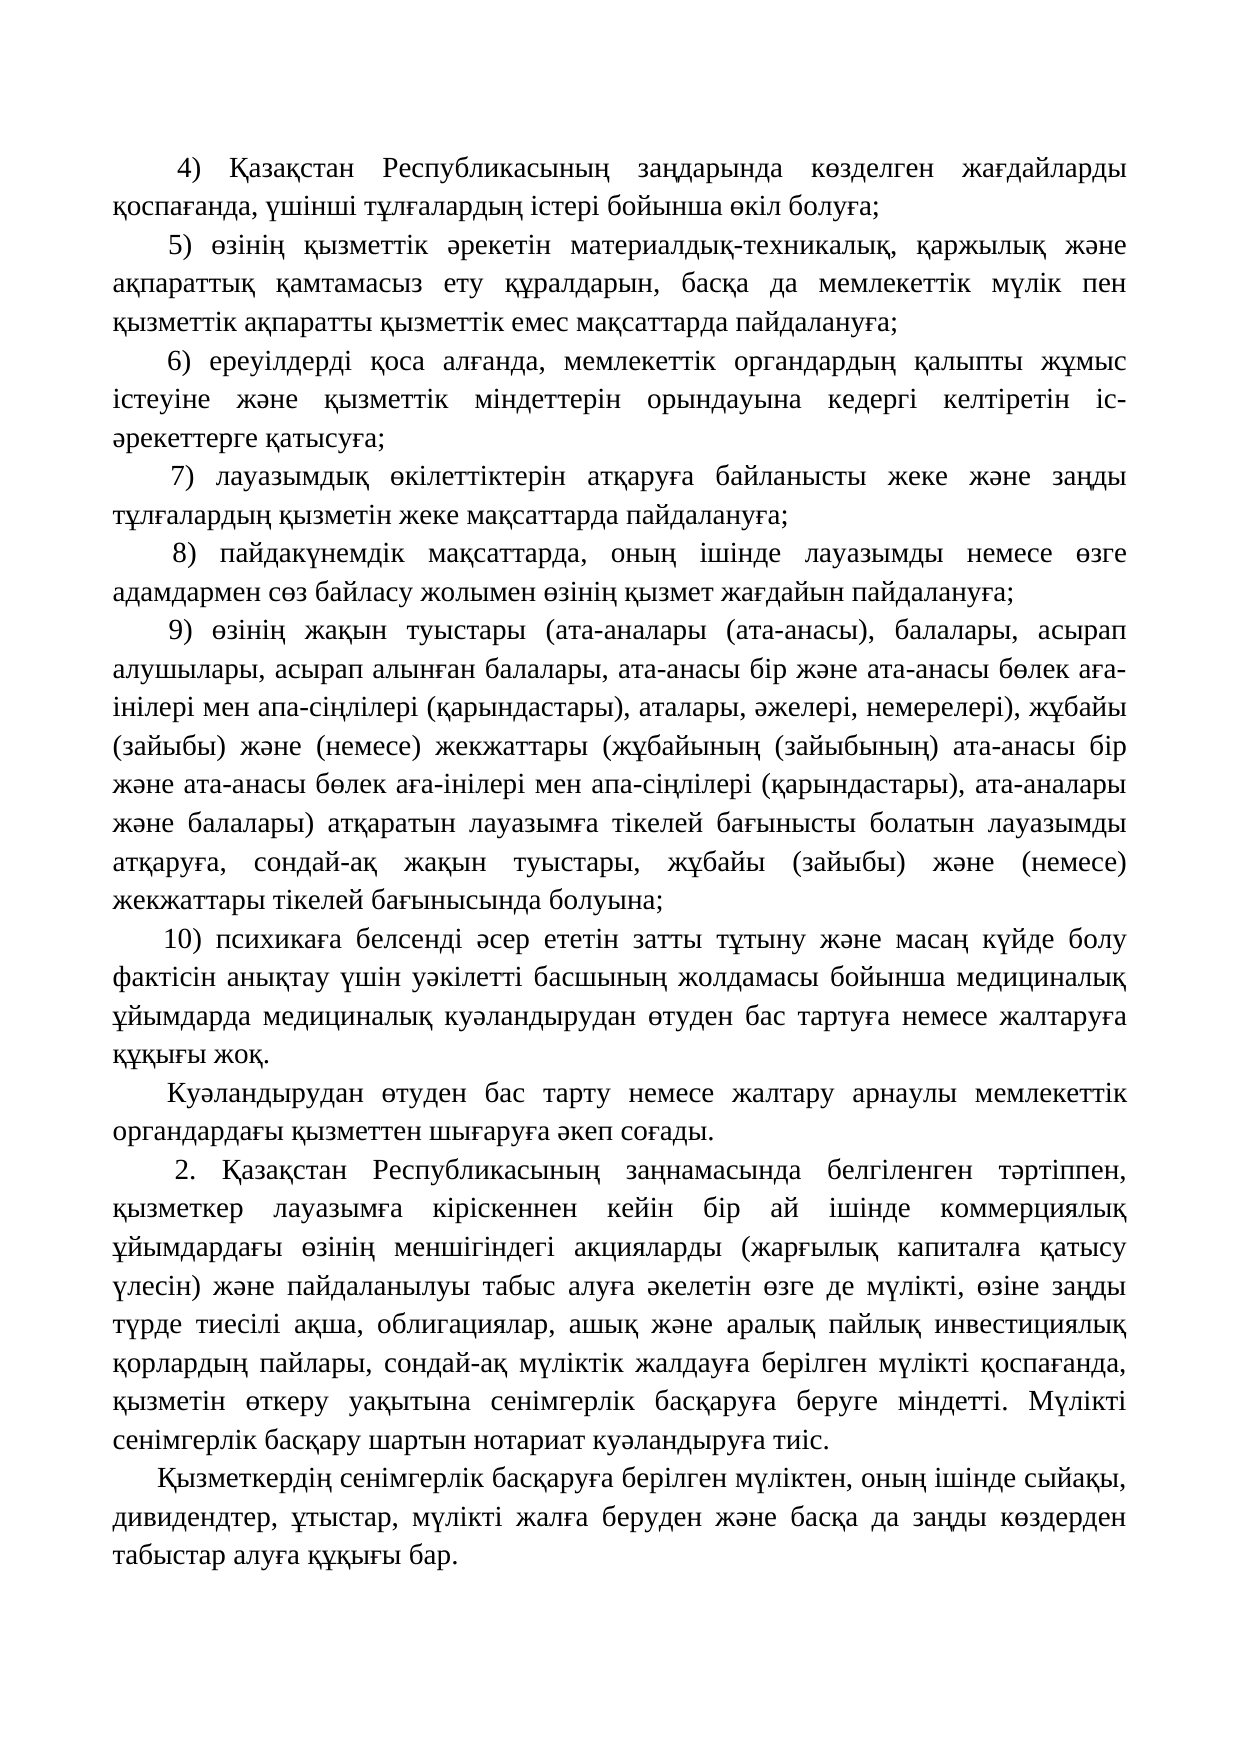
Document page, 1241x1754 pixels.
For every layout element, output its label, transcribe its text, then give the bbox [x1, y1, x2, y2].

text 10) психикаға белсенді әсер ететін затты тұтыну және масаң күйде болу фактісін анықтау үшін уәкілетті басшының жолдамасы бойынша медициналық ұйымдарда медициналық куәландырудан өтуден бас тартуға немесе жалтаруға құқығы жоқ. [112, 921, 1128, 1070]
text 9) өзінің жақын туыстары (ата-аналары (ата-анасы), балалары, асырап алушылары, асырап алынған балалары, ата-анасы бір және ата-анасы бөлек аға-інілері мен апа-сіңлілері (қарындастары), аталары, әжелері, немерелері), жұбайы (зайыбы) және (немесе) жекжаттары (жұбайының (зайыбының) ата-анасы бір және ата-анасы бөлек аға-інілері мен апа-сіңлілері (қарындастары), ата-аналары және балалары) атқаратын лауазымға тікелей бағынысты болатын лауазымды атқаруға, сондай-ақ жақын туыстары, жұбайы (зайыбы) және (немесе) жекжаттары тікелей бағынысында болуына; [112, 612, 1128, 916]
text Куәландырудан өтуден бас тарту немесе жалтару арнаулы мемлекеттік органдардағы қызметтен шығаруға әкеп соғады. [112, 1075, 1128, 1147]
text 4) Қазақстан Республикасының заңдарында көзделген жағдайларды қоспағанда, үшінші тұлғалардың істері бойынша өкіл болуға; [112, 150, 1128, 222]
text 5) өзінің қызметтік әрекетін материалдық-техникалық, қаржылық және ақпараттық қамтамасыз ету құралдарын, басқа да мемлекеттік мүлік пен қызметтік ақпаратты қызметтік емес мақсаттарда пайдалануға; [112, 227, 1128, 338]
text 6) ереуілдерді қоса алғанда, мемлекеттік органдардың қалыпты жұмыс істеуіне және қызметтік міндеттерін орындауына кедергі келтіретін іс-әрекеттерге қатысуға; [112, 343, 1128, 453]
text 7) лауазымдық өкілеттіктерін атқаруға байланысты жеке және заңды тұлғалардың қызметін жеке мақсаттарда пайдалануға; [112, 458, 1128, 530]
text 8) пайдакүнемдік мақсаттарда, оның ішінде лауазымды немесе өзге адамдармен сөз байласу жолымен өзінің қызмет жағдайын пайдалануға; [112, 535, 1128, 607]
